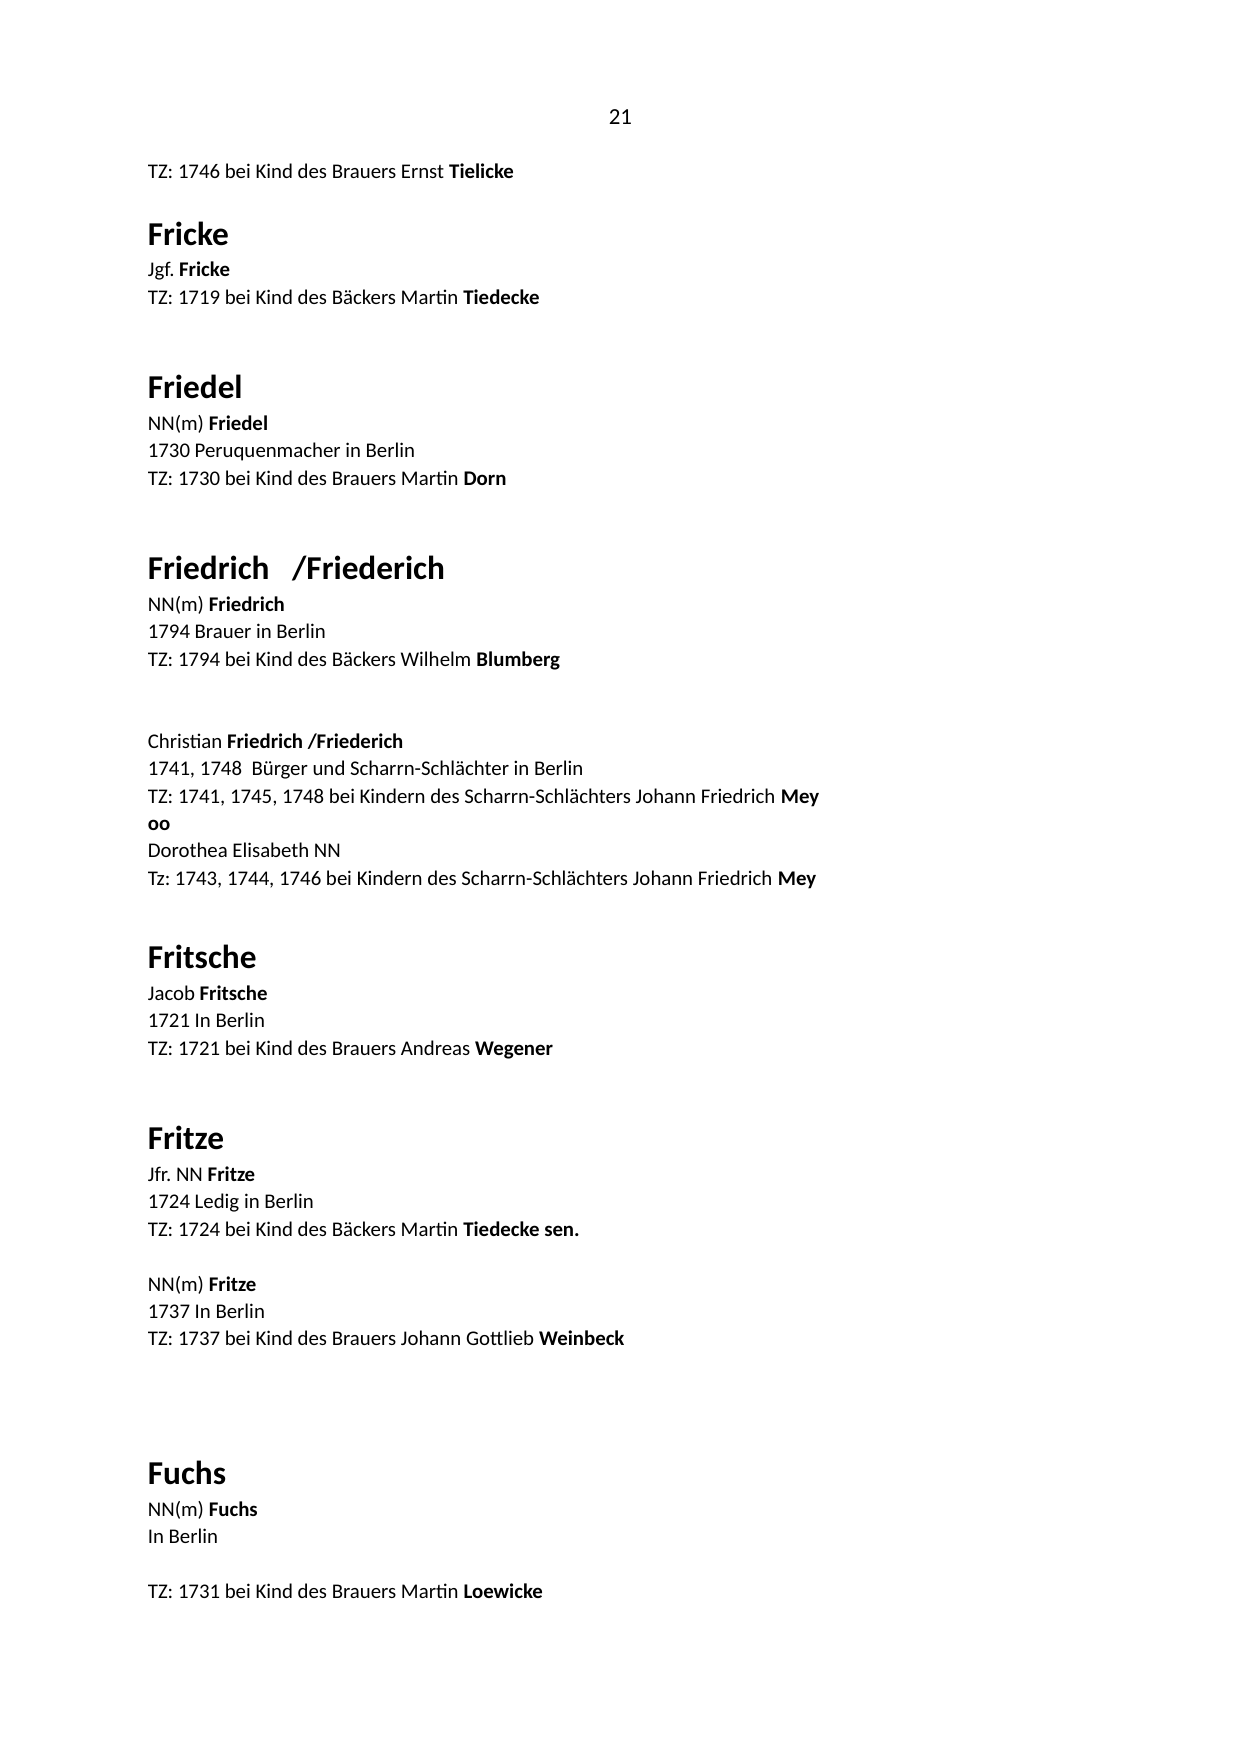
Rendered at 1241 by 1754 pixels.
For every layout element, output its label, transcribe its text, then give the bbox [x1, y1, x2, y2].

text Fritsche [148, 936, 1093, 977]
text In Berlin [148, 1523, 1093, 1548]
text Christian Friedrich /Friederich [148, 728, 1093, 753]
text TZ: 1737 bei Kind des Brauers Johann Gottlieb Weinbeck [148, 1326, 1093, 1351]
text TZ: 1794 bei Kind des Bäckers Wilhelm Blumberg [148, 646, 1093, 671]
text Jgf. Fricke [148, 257, 1093, 282]
text 1724 Ledig in Berlin [148, 1189, 1093, 1214]
text NN(m) Friedel [148, 410, 1093, 436]
text TZ: 1724 bei Kind des Bäckers Martin Tiedecke sen. [148, 1216, 1093, 1241]
text 1737 In Berlin [148, 1298, 1093, 1324]
text TZ: 1731 bei Kind des Brauers Martin Loewicke [148, 1578, 1093, 1603]
text Tz: 1743, 1744, 1746 bei Kindern des Scharrn-Schlächters Johann Friedrich Mey [148, 865, 1093, 890]
text Jacob Fritsche [148, 980, 1093, 1006]
text 1741, 1748 Bürger und Scharrn-Schlächter in Berlin [148, 755, 1093, 781]
text NN(m) Fritze [148, 1271, 1093, 1296]
text Dorothea Elisabeth NN [148, 838, 1093, 863]
text NN(m) Fuchs [148, 1496, 1093, 1521]
text NN(m) Friedrich [148, 591, 1093, 616]
text Friedel [148, 366, 1093, 407]
text Fritze [148, 1117, 1093, 1158]
text 1721 In Berlin [148, 1008, 1093, 1033]
text Fuchs [148, 1452, 1093, 1492]
text TZ: 1741, 1745, 1748 bei Kindern des Scharrn-Schlächters Johann Friedrich Mey [148, 783, 1093, 808]
text Friedrich /Friederich [148, 547, 1093, 588]
text 1730 Peruquenmacher in Berlin [148, 437, 1093, 463]
text Jfr. NN Fritze [148, 1161, 1093, 1187]
text TZ: 1730 bei Kind des Brauers Martin Dorn [148, 465, 1093, 490]
text Fricke [148, 213, 1093, 253]
text oo [148, 810, 1093, 836]
text TZ: 1719 bei Kind des Bäckers Martin Tiedecke [148, 284, 1093, 309]
text TZ: 1746 bei Kind des Brauers Ernst Tielicke [148, 158, 1093, 183]
text 1794 Brauer in Berlin [148, 618, 1093, 644]
text TZ: 1721 bei Kind des Brauers Andreas Wegener [148, 1035, 1093, 1061]
